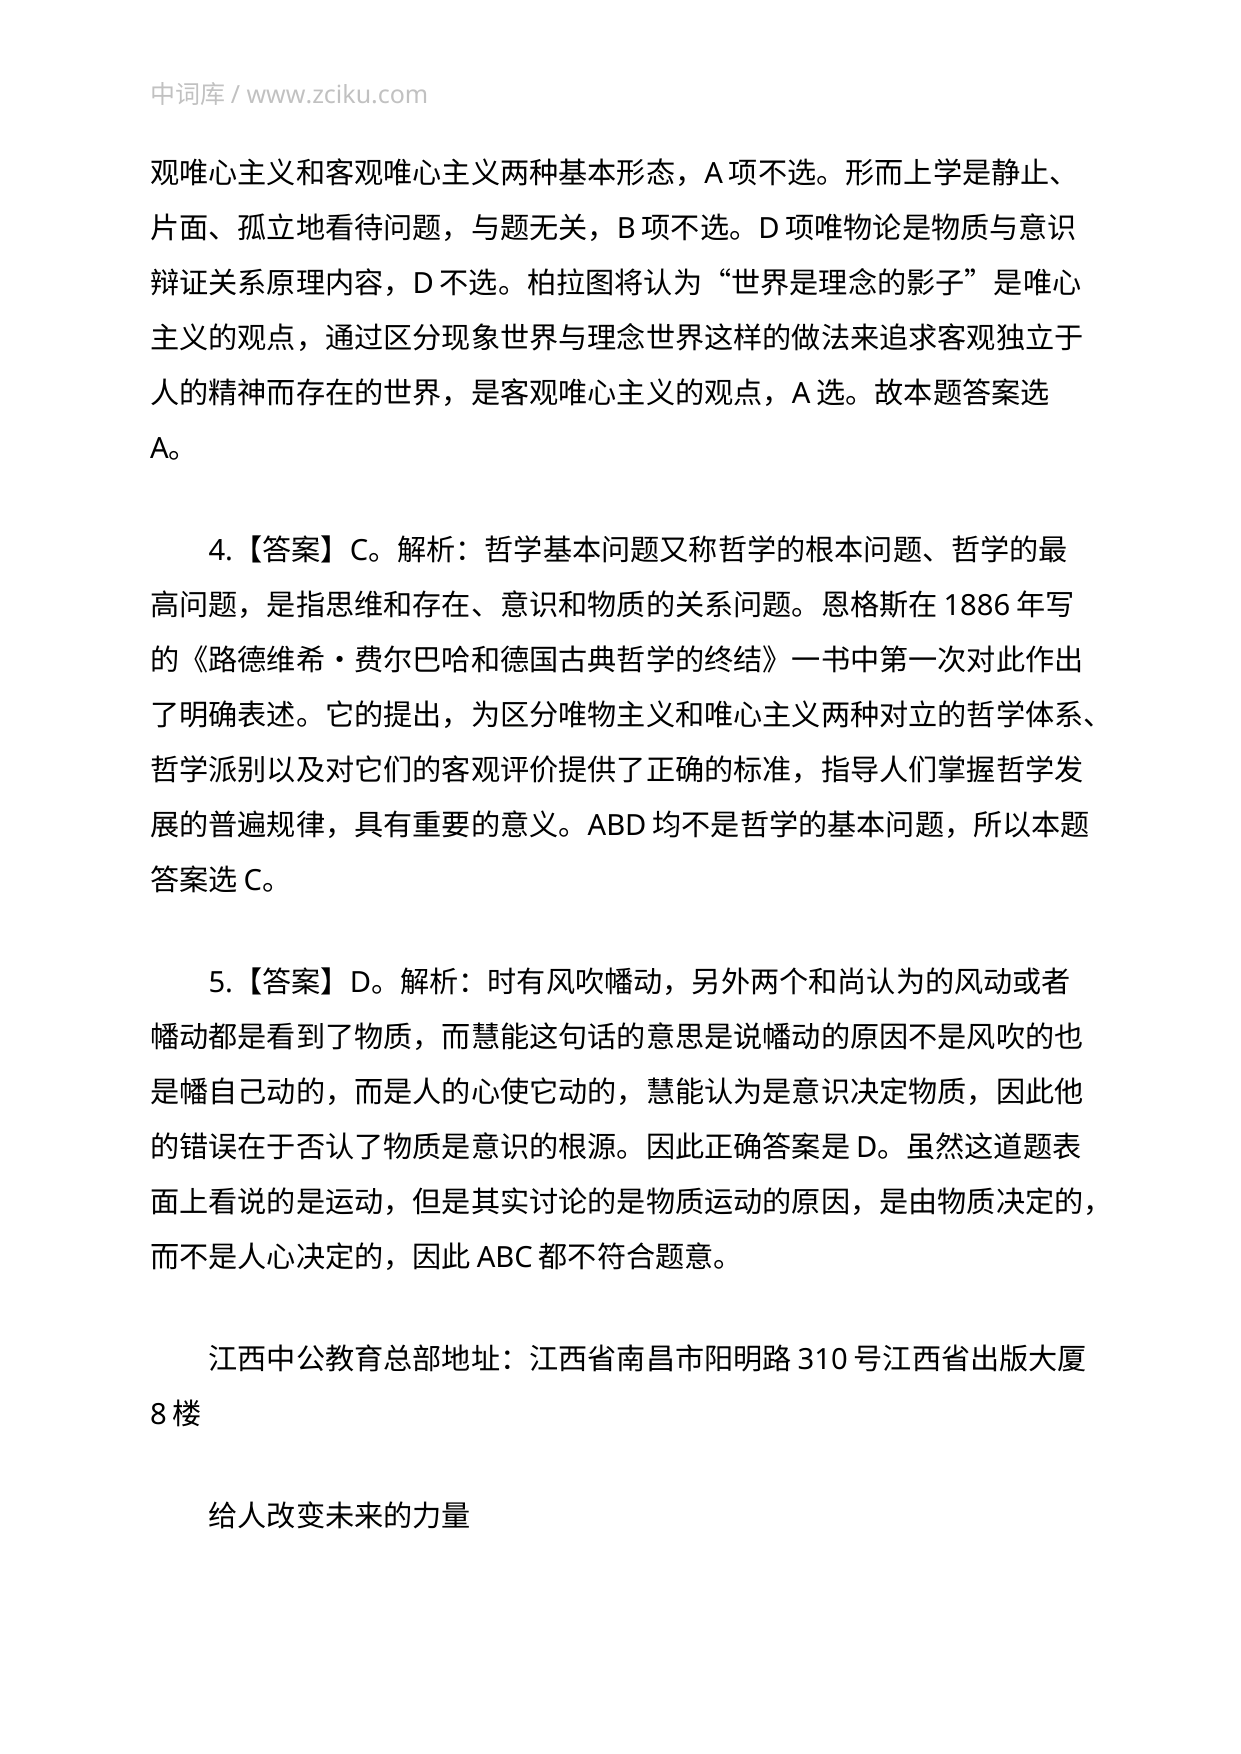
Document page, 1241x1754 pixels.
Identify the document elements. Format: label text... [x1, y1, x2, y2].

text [150, 150, 1090, 467]
text 5.【答案】D。解析：时有风吹幡动，另外两个和尚认为的风动或者幡动都是看到了物质，而慧能这句话的意思是说幡动的原因不是风吹的也是幡自己动的，而是人的心使它动的，慧能认为是意识决定物质，因此他的错误在于否认了物质是意识的根源。因此正确答案是D。虽然这道题表面上看说的是运动，但是其实讨论的是物质运动的原因，是由物质决定的，而不是人心决定的，因此ABC都不符合题意。 [150, 958, 1090, 1276]
text 4.【答案】C。解析：哲学基本问题又称哲学的根本问题、哲学的最高问题，是指思维和存在、意识和物质的关系问题。恩格斯在1886年写的《路德维希•费尔巴哈和德国古典哲学的终结》一书中第一次对此作出了明确表述。它的提出，为区分唯物主义和唯心主义两种对立的哲学体系、哲学派别以及对它们的客观评价提供了正确的标准，指导人们掌握哲学发展的普遍规律，具有重要的意义。ABD均不是哲学的基本问题，所以本题答案选C。 [150, 527, 1090, 899]
text 给人改变未来的力量 [150, 1492, 1090, 1534]
text 江西中公教育总部地址：江西省南昌市阳明路310号江西省出版大厦8楼 [150, 1335, 1090, 1433]
